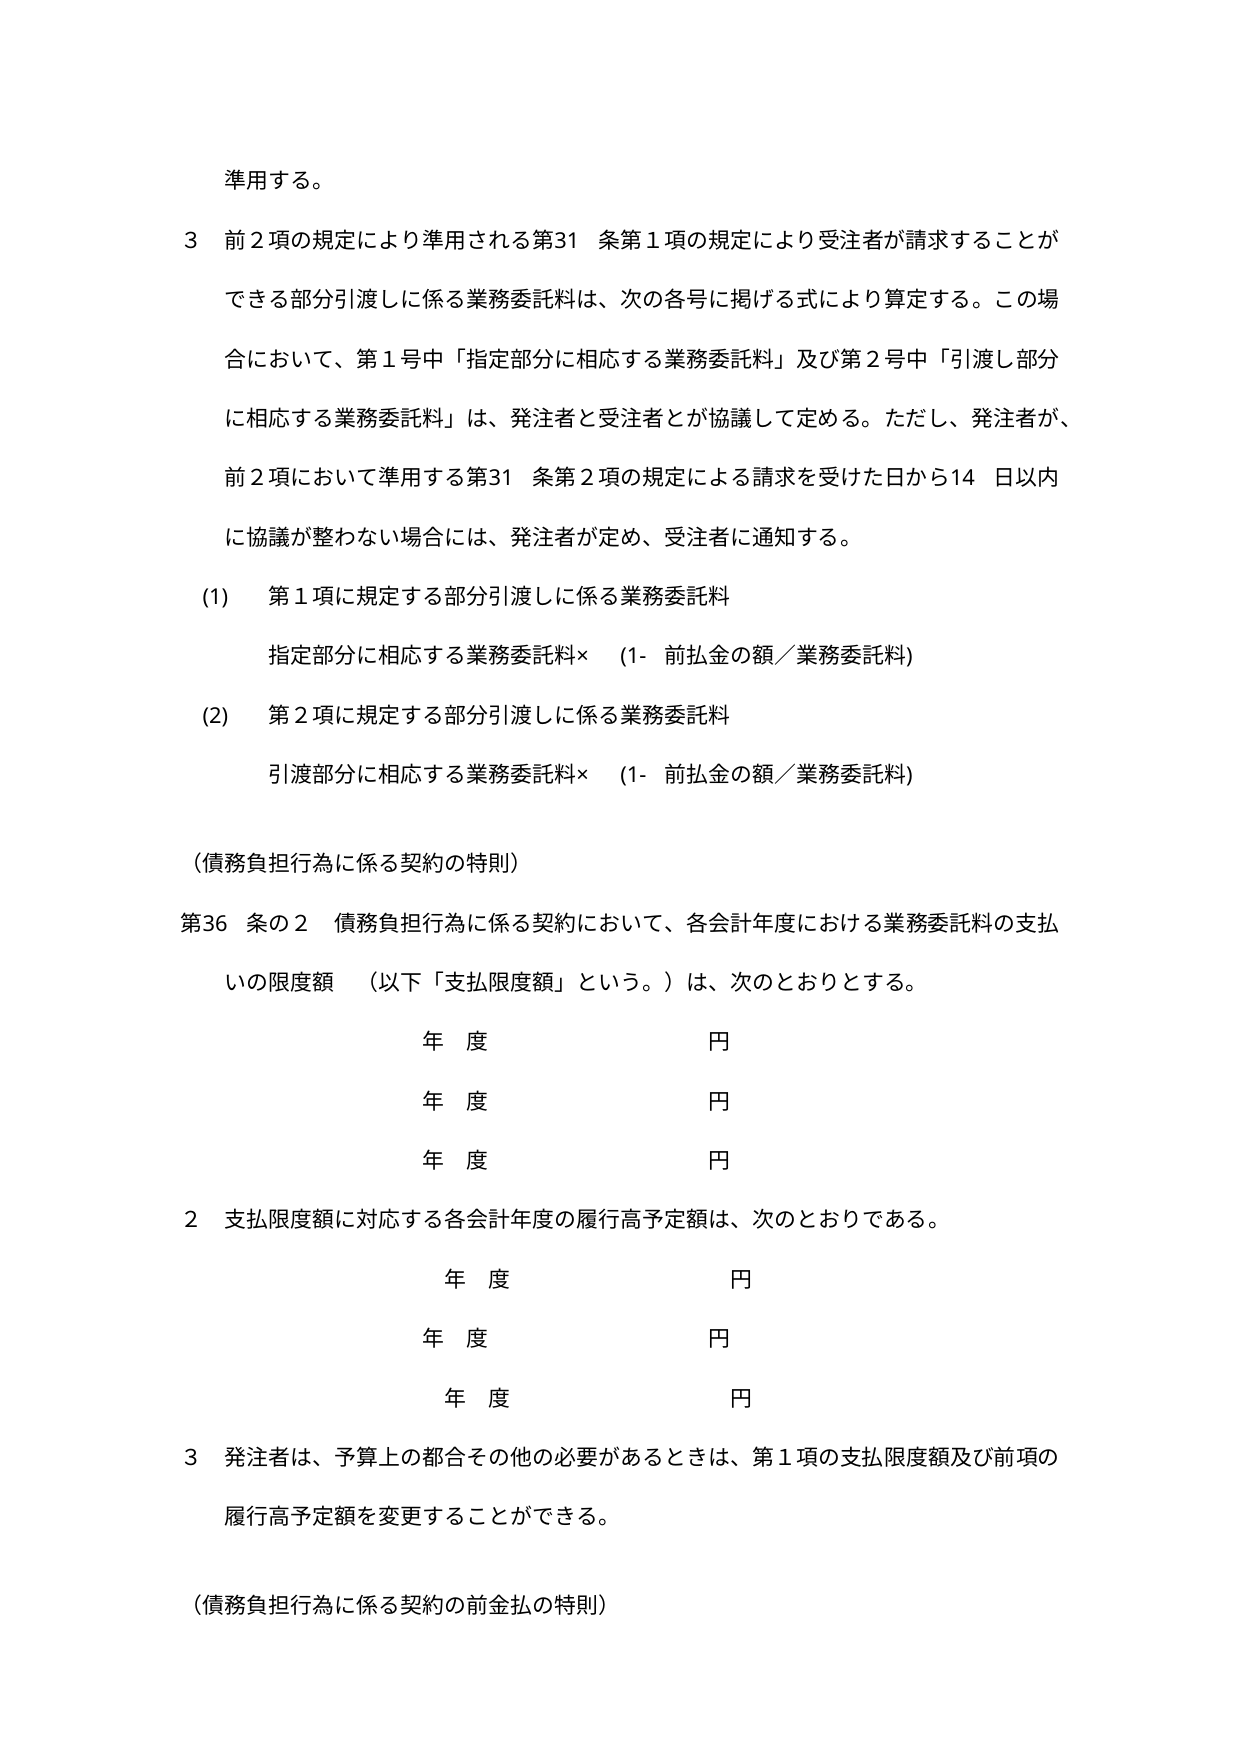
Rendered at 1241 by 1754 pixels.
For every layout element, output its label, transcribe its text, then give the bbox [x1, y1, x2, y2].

text 年 度 円 [181, 1307, 1060, 1367]
text (1) 第１項に規定する部分引渡しに係る業務委託料 [181, 565, 1060, 624]
text 年 度 円 [181, 1070, 1060, 1129]
text ３ 発注者は、予算上の都合その他の必要があるときは、第１項の支払限度額及び前項の 履行高予定額を変更することができる。 [181, 1426, 1060, 1545]
text （債務負担行為に係る契約の特則） [181, 832, 1060, 892]
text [181, 149, 1060, 209]
text ３ 前２項の規定により準用される第31条第１項の規定により受注者が請求することができる部分引渡しに係る業務委託料は、次の各号に掲げる式により算定する。この場合において、第１号中「指定部分に相応する業務委託料」及び第２号中「引渡し部分に相応する業務委託料」は、発注者と受注者とが協議して定める。ただし、発注者が、前２項において準用する第31条第２項の規定による請求を受けた日から14日以内に協議が整わない場合には、発注者が定め、受注者に通知する。 [181, 209, 1060, 565]
text 引渡部分に相応する業務委託料× (1- 前払金の額／業務委託料) [181, 743, 1060, 803]
text 指定部分に相応する業務委託料× (1- 前払金の額／業務委託料) [181, 624, 1060, 684]
text 年 度 円 [181, 1011, 1060, 1070]
text 年 度 円 [181, 1248, 1060, 1307]
text 第36条の２ 債務負担行為に係る契約において、各会計年度における業務委託料の支払いの限度額 （以下「支払限度額」という。）は、次のとおりとする。 [181, 892, 1060, 1011]
text 年 度 円 [181, 1367, 1060, 1426]
text 年 度 円 [181, 1129, 1060, 1189]
text （債務負担行為に係る契約の前金払の特則） [181, 1574, 1060, 1634]
text (2) 第２項に規定する部分引渡しに係る業務委託料 [181, 684, 1060, 743]
text ２ 支払限度額に対応する各会計年度の履行高予定額は、次のとおりである。 [181, 1189, 1060, 1248]
